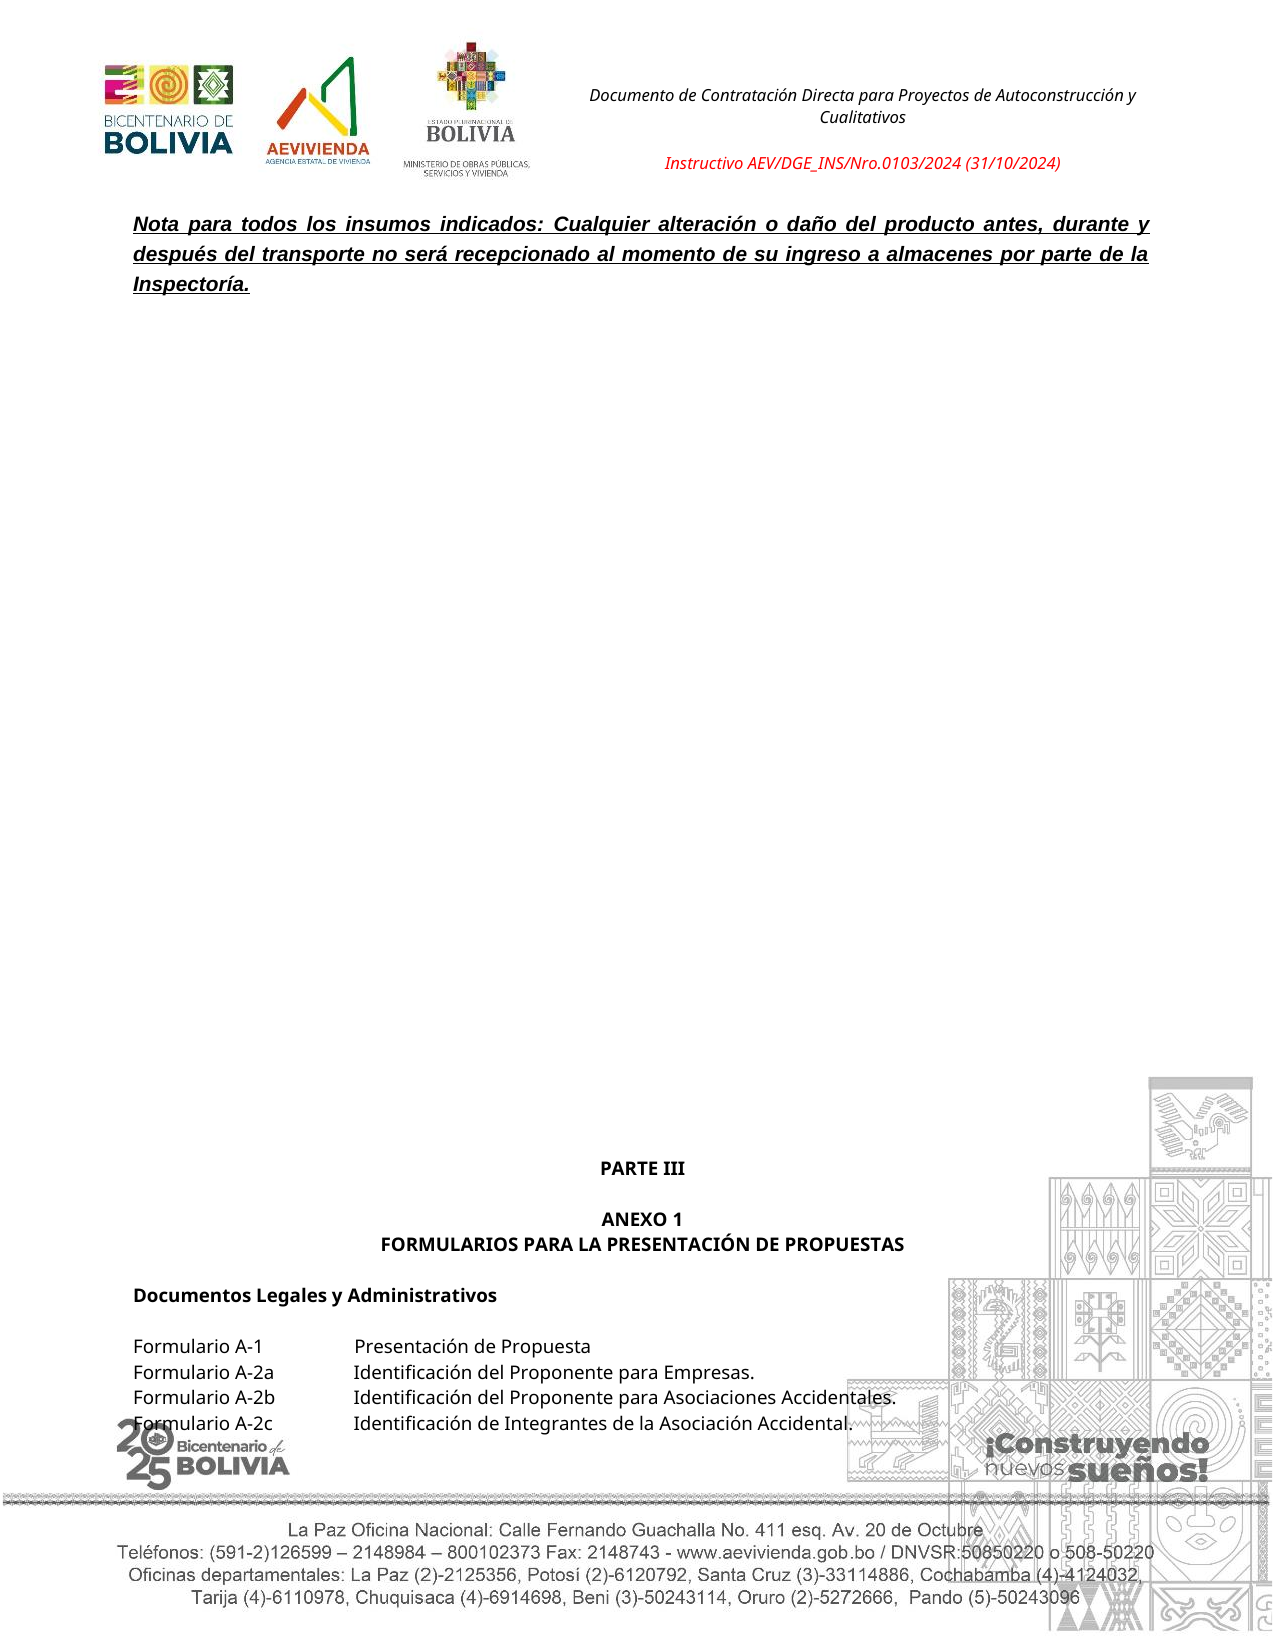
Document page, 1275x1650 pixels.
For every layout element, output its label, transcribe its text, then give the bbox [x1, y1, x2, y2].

text ANEXO 1 [133, 1206, 1152, 1231]
picture [2, 0, 1273, 1650]
text PARTE III [133, 1155, 1152, 1180]
text FORMULARIOS PARA LA PRESENTACIÓN DE PROPUESTAS [133, 1231, 1152, 1257]
text Formulario A-2a Identificación del Proponente para Empresas. [133, 1359, 1152, 1384]
text Formulario A-2c Identificación de Integrantes de la Asociación Accidental. [133, 1410, 1152, 1436]
text Nota para todos los insumos indicados: Cualquier alteración o daño del producto antes, durante y después del transporte no será recepcionado al momento de su ingreso a almacenes por parte de la Inspectoría. [133, 212, 1152, 296]
text Formulario A-1 Presentación de Propuesta [133, 1333, 1152, 1359]
text Formulario A-2b Identificación del Proponente para Asociaciones Accidentales. [133, 1384, 1152, 1410]
text Documentos Legales y Administrativos [133, 1282, 1152, 1308]
